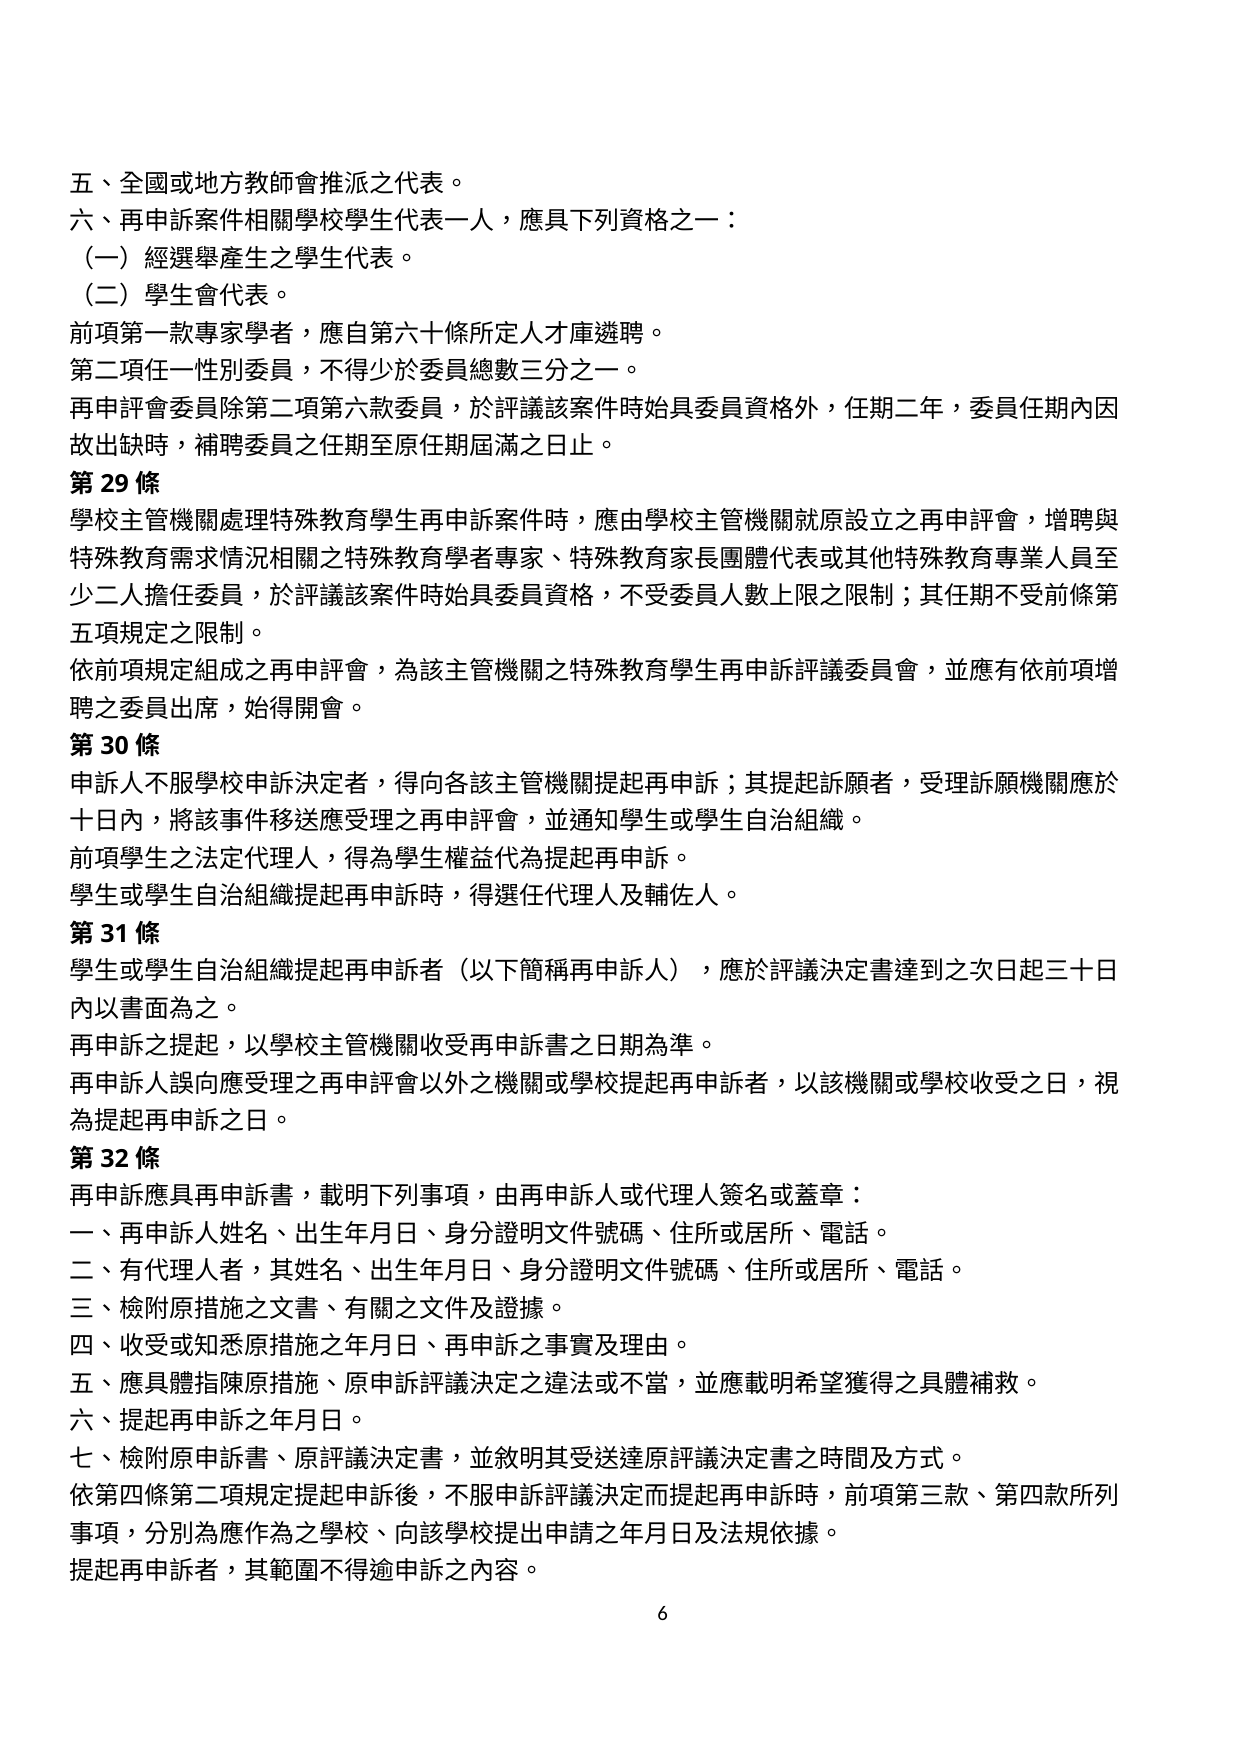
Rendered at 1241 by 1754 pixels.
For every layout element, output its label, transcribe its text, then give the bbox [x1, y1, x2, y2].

text 第 29 條 [69, 462, 1137, 500]
text 第 32 條 [69, 1137, 1137, 1175]
text 五、全國或地方教師會推派之代表。 [69, 162, 1137, 200]
text 四、收受或知悉原措施之年月日、再申訴之事實及理由。 [69, 1325, 1137, 1362]
text 五、應具體指陳原措施、原申訴評議決定之違法或不當，並應載明希望獲得之具體補救。 [69, 1362, 1137, 1400]
text 申訴人不服學校申訴決定者，得向各該主管機關提起再申訴；其提起訴願者，受理訴願機關應於十日內，將該事件移送應受理之再申評會，並通知學生或學生自治組織。 [69, 762, 1137, 837]
text 學生或學生自治組織提起再申訴時，得選任代理人及輔佐人。 [69, 875, 1137, 912]
text 再申訴人誤向應受理之再申評會以外之機關或學校提起再申訴者，以該機關或學校收受之日，視為提起再申訴之日。 [69, 1062, 1137, 1137]
text 七、檢附原申訴書、原評議決定書，並敘明其受送達原評議決定書之時間及方式。 [69, 1437, 1137, 1475]
text 前項第一款專家學者，應自第六十條所定人才庫遴聘。 [69, 312, 1137, 350]
text （一）經選舉產生之學生代表。 [69, 237, 1137, 275]
text 一、再申訴人姓名、出生年月日、身分證明文件號碼、住所或居所、電話。 [69, 1212, 1137, 1250]
text 依第四條第二項規定提起申訴後，不服申訴評議決定而提起再申訴時，前項第三款、第四款所列事項，分別為應作為之學校、向該學校提出申請之年月日及法規依據。 [69, 1475, 1137, 1550]
text 第二項任一性別委員，不得少於委員總數三分之一。 [69, 350, 1137, 387]
text 前項學生之法定代理人，得為學生權益代為提起再申訴。 [69, 837, 1137, 875]
text （二）學生會代表。 [69, 275, 1137, 312]
text 再申訴之提起，以學校主管機關收受再申訴書之日期為準。 [69, 1025, 1137, 1062]
text 學校主管機關處理特殊教育學生再申訴案件時，應由學校主管機關就原設立之再申評會，增聘與特殊教育需求情況相關之特殊教育學者專家、特殊教育家長團體代表或其他特殊教育專業人員至少二人擔任委員，於評議該案件時始具委員資格，不受委員人數上限之限制；其任期不受前條第五項規定之限制。 [69, 500, 1137, 650]
text 六、提起再申訴之年月日。 [69, 1400, 1137, 1437]
text 六、再申訴案件相關學校學生代表一人，應具下列資格之一： [69, 200, 1137, 237]
text 二、有代理人者，其姓名、出生年月日、身分證明文件號碼、住所或居所、電話。 [69, 1250, 1137, 1287]
text 第 31 條 [69, 912, 1137, 950]
text 三、檢附原措施之文書、有關之文件及證據。 [69, 1287, 1137, 1325]
text 第 30 條 [69, 725, 1137, 762]
text 提起再申訴者，其範圍不得逾申訴之內容。 [69, 1550, 1137, 1587]
text 再申評會委員除第二項第六款委員，於評議該案件時始具委員資格外，任期二年，委員任期內因故出缺時，補聘委員之任期至原任期屆滿之日止。 [69, 387, 1137, 462]
text 依前項規定組成之再申評會，為該主管機關之特殊教育學生再申訴評議委員會，並應有依前項增聘之委員出席，始得開會。 [69, 650, 1137, 725]
text 再申訴應具再申訴書，載明下列事項，由再申訴人或代理人簽名或蓋章： [69, 1175, 1137, 1212]
text 學生或學生自治組織提起再申訴者（以下簡稱再申訴人），應於評議決定書達到之次日起三十日內以書面為之。 [69, 950, 1137, 1025]
